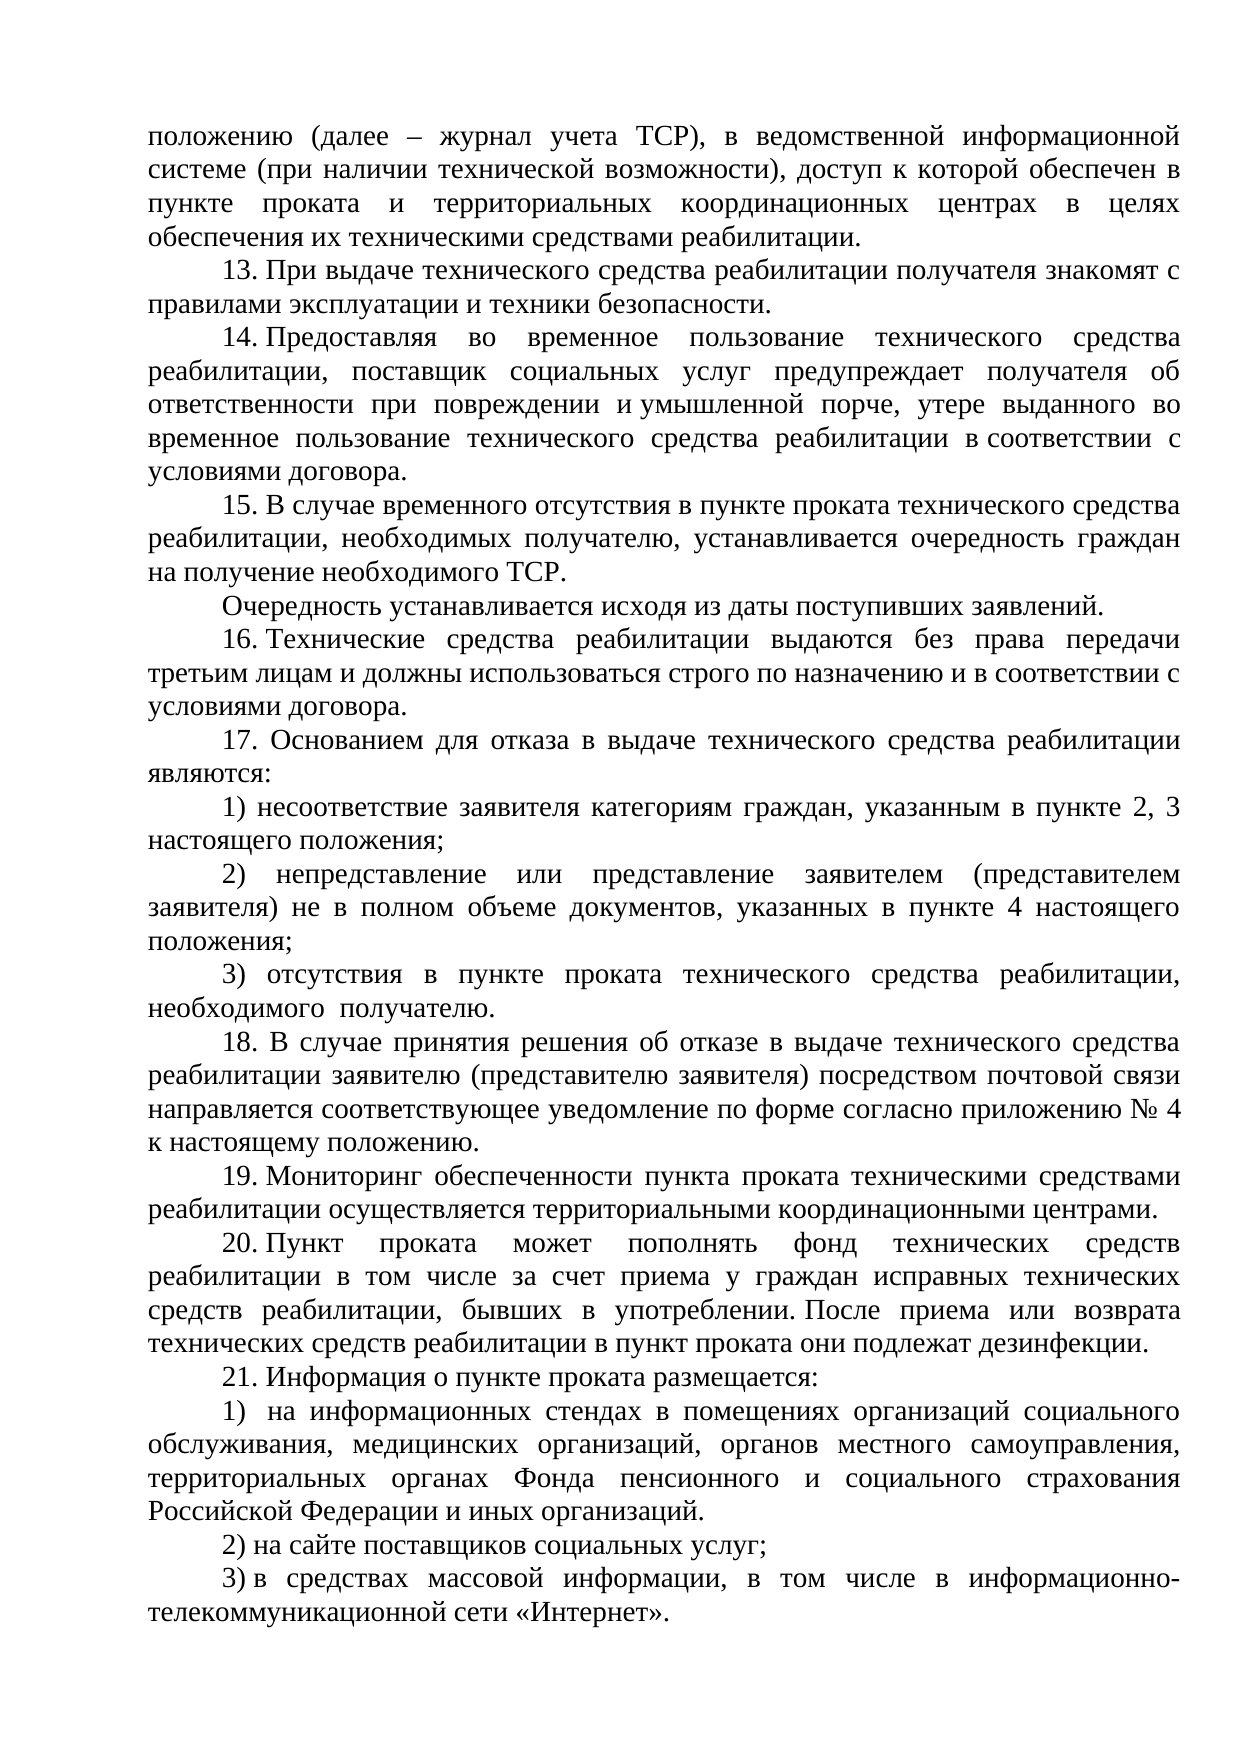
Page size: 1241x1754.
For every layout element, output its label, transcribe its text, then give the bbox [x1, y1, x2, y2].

text Очередность устанавливается исходя из даты поступивших заявлений. [148, 588, 1181, 621]
text 1) на информационных стендах в помещениях организаций социального обслуживания, медицинских организаций, органов местного самоуправления, территориальных органах Фонда пенсионного и социального страхования Российской Федерации и иных организаций. [148, 1393, 1181, 1527]
text 17. Основанием для отказа в выдаче технического средства реабилитации являются: [148, 722, 1181, 789]
text 3) отсутствия в пункте проката технического средства реабилитации, необходимого получателю. [148, 957, 1181, 1024]
text 3) в средствах массовой информации, в том числе в информационно-телекоммуникационной сети «Интернет». [148, 1560, 1181, 1627]
text 13. При выдаче технического средства реабилитации получателя знакомят с правилами эксплуатации и техники безопасности. [148, 252, 1181, 319]
text 16. Технические средства реабилитации выдаются без права передачи третьим лицам и должны использоваться строго по назначению и в соответствии с условиями договора. [148, 621, 1181, 722]
text 14. Предоставляя во временное пользование технического средства реабилитации, поставщик социальных услуг предупреждает получателя об ответственности при повреждении и умышленной порче, утере выданного во временное пользование технического средства реабилитации в соответствии с условиями договора. [148, 319, 1181, 487]
text 1) несоответствие заявителя категориям граждан, указанным в пункте 2, 3 настоящего положения; [148, 789, 1181, 856]
text 21. Информация о пункте проката размещается: [148, 1359, 1181, 1393]
text 20. Пункт проката может пополнять фонд технических средств реабилитации в том числе за счет приема у граждан исправных технических средств реабилитации, бывших в употреблении. После приема или возврата технических средств реабилитации в пункт проката они подлежат дезинфекции. [148, 1225, 1181, 1359]
text 2) непредставление или представление заявителем (представителем заявителя) не в полном объеме документов, указанных в пункте 4 настоящего положения; [148, 856, 1181, 957]
text 15. В случае временного отсутствия в пункте проката технического средства реабилитации, необходимых получателю, устанавливается очередность граждан на получение необходимого ТСР. [148, 487, 1181, 588]
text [148, 118, 1181, 252]
text 19. Мониторинг обеспеченности пункта проката техническими средствами реабилитации осуществляется территориальными координационными центрами. [148, 1158, 1181, 1225]
text 18. В случае принятия решения об отказе в выдаче технического средства реабилитации заявителю (представителю заявителя) посредством почтовой связи направляется соответствующее уведомление по форме согласно приложению № 4 к настоящему положению. [148, 1024, 1181, 1158]
text 2) на сайте поставщиков социальных услуг; [148, 1527, 1181, 1560]
